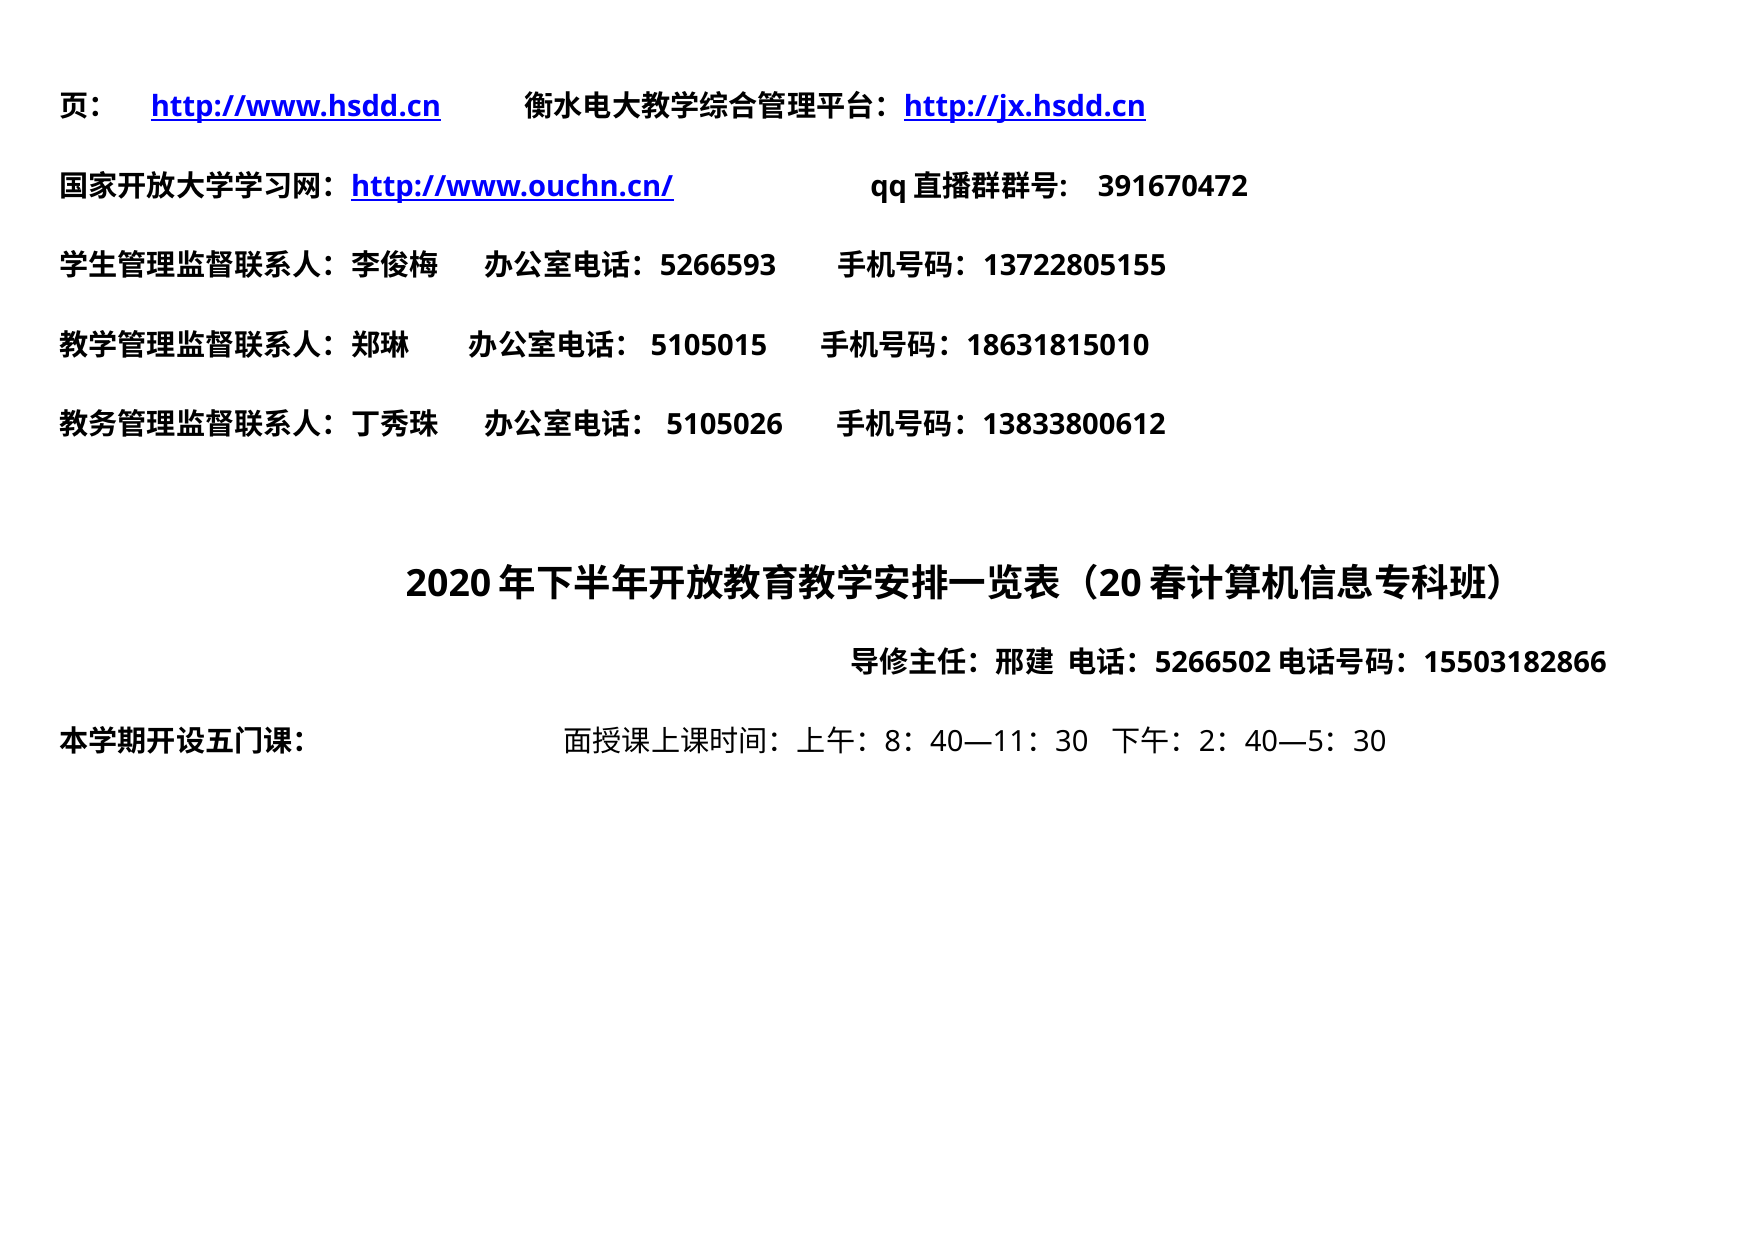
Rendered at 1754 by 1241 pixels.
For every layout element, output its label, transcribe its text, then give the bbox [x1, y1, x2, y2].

text 学生管理监督联系人：李俊梅 办公室电话：5266593 手机号码：13722805155 [59, 223, 1695, 303]
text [59, 64, 1695, 144]
text 2020年下半年开放教育教学安排一览表（20春计算机信息专科班） [59, 541, 1695, 620]
text 导修主任：邢建 电话：5266502电话号码：15503182866 [59, 620, 1695, 699]
text 国家开放大学学习网：http://www.ouchn.cn/ qq直播群群号: 391670472 [59, 144, 1695, 223]
text 教务管理监督联系人：丁秀珠 办公室电话： 5105026 手机号码：13833800612 [59, 382, 1695, 461]
text 本学期开设五门课： 面授课上课时间：上午：8：40—11：30 下午：2：40—5：30 [59, 699, 1695, 779]
text 教学管理监督联系人：郑琳 办公室电话： 5105015 手机号码：18631815010 [59, 303, 1695, 382]
